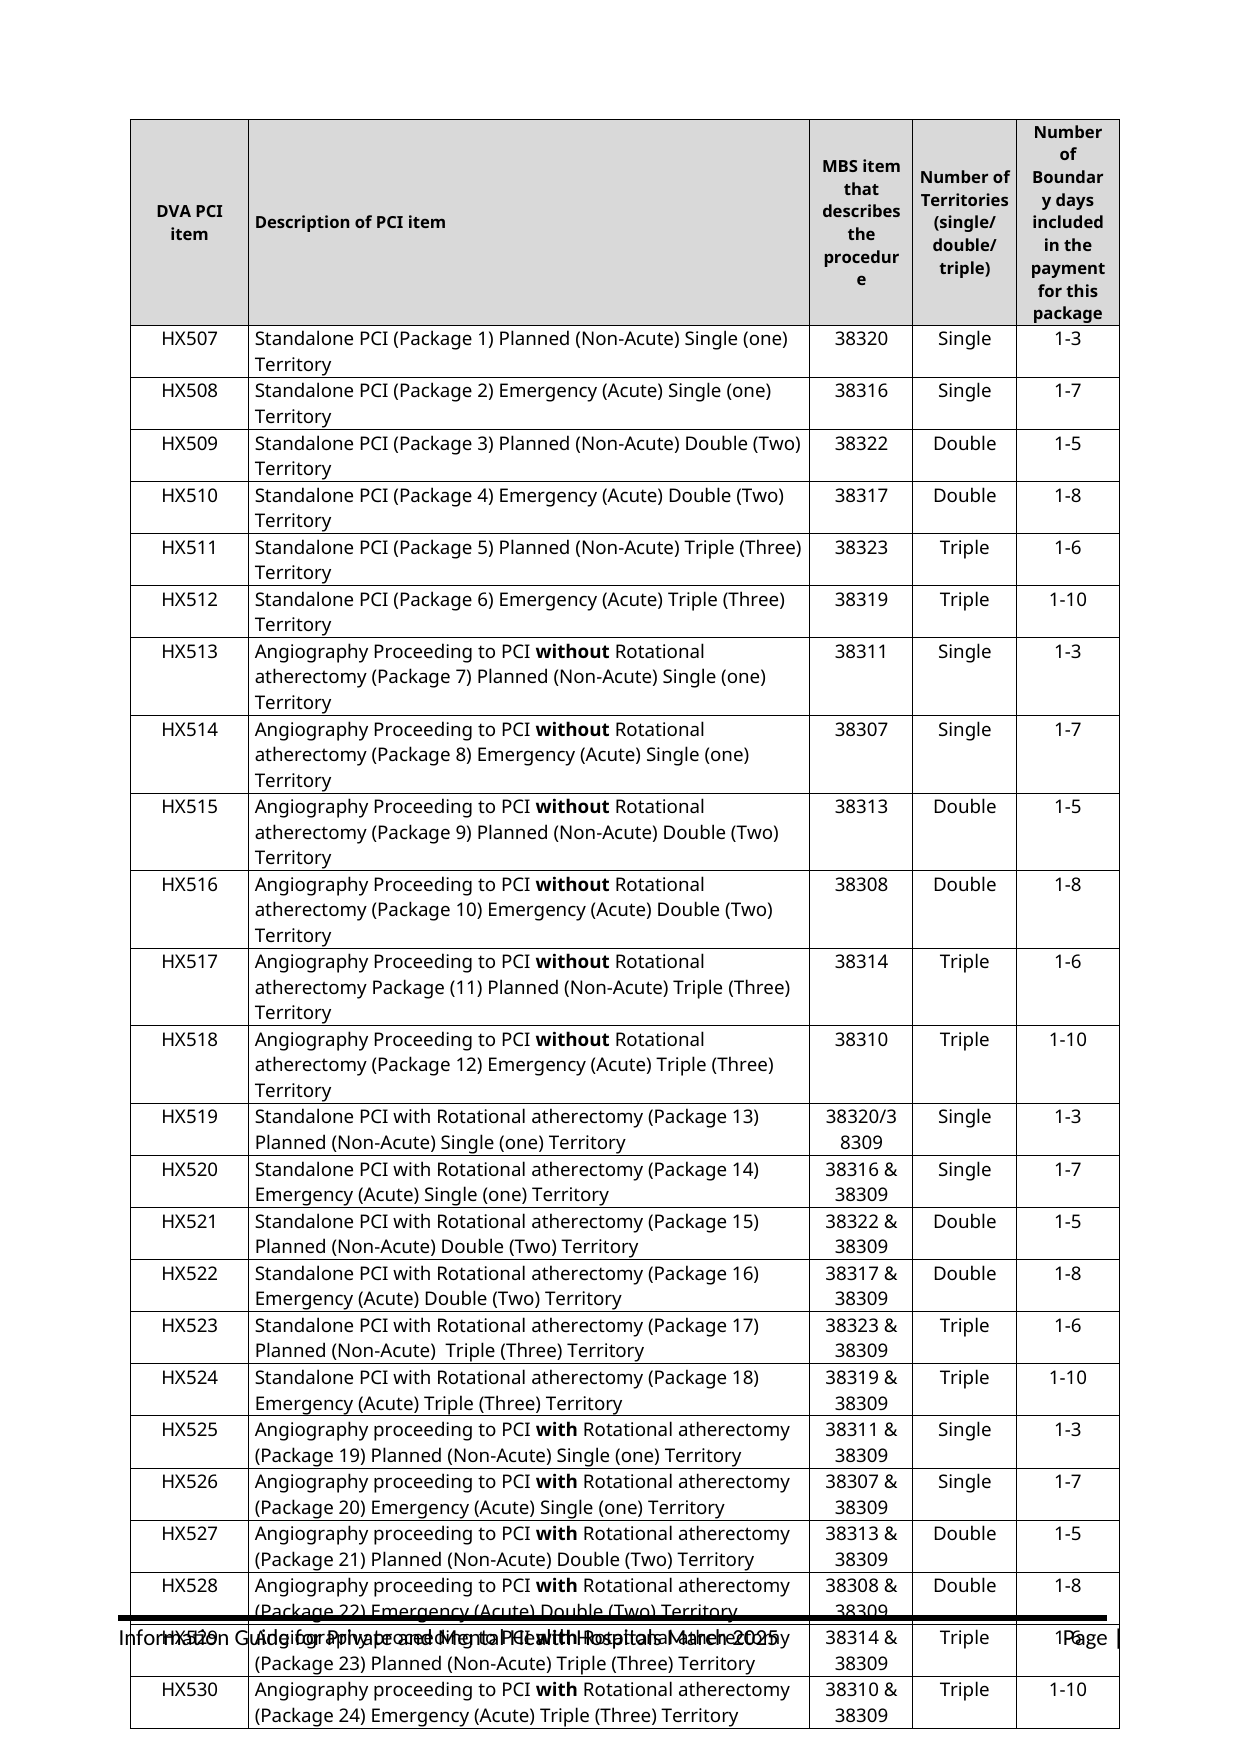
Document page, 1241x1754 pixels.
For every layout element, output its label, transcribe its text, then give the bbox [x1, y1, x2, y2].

table_cell Double [913, 794, 1016, 870]
table_header Number of Territories (single/ double/ triple) [913, 120, 1016, 325]
table_cell Triple [913, 1625, 1016, 1676]
table_cell 38319 & 38309 [810, 1364, 912, 1415]
table_cell 38307 & 38309 [810, 1469, 912, 1519]
table_cell 38308 [810, 871, 912, 948]
table_cell 1-10 [1017, 1364, 1119, 1415]
table_cell 38311 & 38309 [810, 1416, 912, 1467]
table_cell HX524 [131, 1364, 248, 1415]
table_cell Angiography Proceeding to PCI without Rotational atherectomy (Package 8) Emergency (Acute) Single (one) Territory [249, 716, 809, 792]
table_cell 38319 [810, 586, 912, 637]
table_cell Standalone PCI (Package 3) Planned (Non-Acute) Double (Two) Territory [249, 430, 809, 481]
table_cell HX518 [131, 1026, 248, 1103]
table_cell Single [913, 378, 1016, 429]
table_cell 1-7 [1017, 1469, 1119, 1519]
table_cell Angiography proceeding to PCI with Rotational atherectomy (Package 21) Planned (Non-Acute) Double (Two) Territory [249, 1521, 809, 1572]
table_cell HX514 [131, 716, 248, 792]
table_cell 1-5 [1017, 1521, 1119, 1572]
table_cell 1-6 [1017, 1312, 1119, 1363]
table_cell 1-8 [1017, 871, 1119, 948]
table_header DVA PCI item [131, 120, 248, 325]
table_cell Single [913, 1416, 1016, 1467]
table_cell Standalone PCI with Rotational atherectomy (Package 18) Emergency (Acute) Triple (Three) Territory [249, 1364, 809, 1415]
table_cell 38316 & 38309 [810, 1156, 912, 1207]
table_cell HX522 [131, 1260, 248, 1311]
table_header Description of PCI item [249, 120, 809, 325]
table_cell Single [913, 716, 1016, 792]
table_cell Standalone PCI with Rotational atherectomy (Package 16) Emergency (Acute) Double (Two) Territory [249, 1260, 809, 1311]
table_cell Double [913, 1260, 1016, 1311]
table_cell 1-8 [1017, 1260, 1119, 1311]
table_cell Double [913, 1208, 1016, 1259]
table_cell Standalone PCI (Package 2) Emergency (Acute) Single (one) Territory [249, 378, 809, 429]
table_cell Single [913, 1469, 1016, 1519]
table_cell HX508 [131, 378, 248, 429]
table_cell 1-6 [1017, 534, 1119, 585]
table_cell 38313 & 38309 [810, 1521, 912, 1572]
table_cell Standalone PCI with Rotational atherectomy (Package 14) Emergency (Acute) Single (one) Territory [249, 1156, 809, 1207]
table_cell Triple [913, 1677, 1016, 1728]
table_cell Angiography Proceeding to PCI without Rotational atherectomy Package (11) Planned (Non-Acute) Triple (Three) Territory [249, 949, 809, 1025]
table_cell HX513 [131, 638, 248, 715]
table_cell 1-7 [1017, 378, 1119, 429]
table_cell 38310 & 38309 [810, 1677, 912, 1728]
table_cell HX512 [131, 586, 248, 637]
table_cell 38320 [810, 326, 912, 377]
table_cell HX517 [131, 949, 248, 1025]
table_cell 1-5 [1017, 1208, 1119, 1259]
table_cell 38317 [810, 482, 912, 533]
table_cell 38308 & 38309 [810, 1573, 912, 1624]
table_cell Triple [913, 1364, 1016, 1415]
table_cell Single [913, 326, 1016, 377]
table_cell 38307 [810, 716, 912, 792]
table_cell Triple [913, 534, 1016, 585]
table_cell Angiography proceeding to PCI with Rotational atherectomy (Package 22) Emergency (Acute) Double (Two) Territory [249, 1573, 809, 1624]
table_cell 1-5 [1017, 794, 1119, 870]
table_cell Single [913, 1156, 1016, 1207]
table_cell HX507 [131, 326, 248, 377]
table_cell 1-10 [1017, 1026, 1119, 1103]
table_cell HX520 [131, 1156, 248, 1207]
table_cell Standalone PCI with Rotational atherectomy (Package 15) Planned (Non-Acute) Double (Two) Territory [249, 1208, 809, 1259]
table_cell 1-8 [1017, 482, 1119, 533]
table_cell Angiography proceeding to PCI with Rotational atherectomy (Package 23) Planned (Non-Acute) Triple (Three) Territory [249, 1625, 809, 1676]
table_cell 38317 & 38309 [810, 1260, 912, 1311]
table_cell Double [913, 482, 1016, 533]
table_cell Angiography Proceeding to PCI without Rotational atherectomy (Package 10) Emergency (Acute) Double (Two) Territory [249, 871, 809, 948]
table_cell Triple [913, 1026, 1016, 1103]
table_cell HX521 [131, 1208, 248, 1259]
table_cell Standalone PCI (Package 4) Emergency (Acute) Double (Two) Territory [249, 482, 809, 533]
table_cell 1-10 [1017, 586, 1119, 637]
table_cell HX515 [131, 794, 248, 870]
table_cell Angiography Proceeding to PCI without Rotational atherectomy (Package 12) Emergency (Acute) Triple (Three) Territory [249, 1026, 809, 1103]
table_header Number of Boundary days included in the payment for this package [1017, 120, 1119, 325]
table_cell Double [913, 871, 1016, 948]
table_header MBS item that describes the procedure [810, 120, 912, 325]
table_cell 1-7 [1017, 1156, 1119, 1207]
table_cell HX530 [131, 1677, 248, 1728]
table_cell HX510 [131, 482, 248, 533]
table_cell Standalone PCI with Rotational atherectomy (Package 17) Planned (Non-Acute) Triple (Three) Territory [249, 1312, 809, 1363]
table_cell Double [913, 430, 1016, 481]
table_cell 38316 [810, 378, 912, 429]
table_cell HX516 [131, 871, 248, 948]
table_cell 38322 [810, 430, 912, 481]
table_cell 38314 [810, 949, 912, 1025]
table_cell Angiography Proceeding to PCI without Rotational atherectomy (Package 7) Planned (Non-Acute) Single (one) Territory [249, 638, 809, 715]
table_cell 1-7 [1017, 716, 1119, 792]
table_cell HX519 [131, 1104, 248, 1155]
table_cell 38323 [810, 534, 912, 585]
table_cell HX511 [131, 534, 248, 585]
table_cell 1-6 [1017, 949, 1119, 1025]
table_cell Standalone PCI with Rotational atherectomy (Package 13) Planned (Non-Acute) Single (one) Territory [249, 1104, 809, 1155]
table_cell Angiography proceeding to PCI with Rotational atherectomy (Package 20) Emergency (Acute) Single (one) Territory [249, 1469, 809, 1519]
table_cell HX525 [131, 1416, 248, 1467]
table_cell 38320/38309 [810, 1104, 912, 1155]
table_cell Standalone PCI (Package 5) Planned (Non-Acute) Triple (Three) Territory [249, 534, 809, 585]
table_cell HX523 [131, 1312, 248, 1363]
table_cell 38323 & 38309 [810, 1312, 912, 1363]
table_cell Standalone PCI (Package 1) Planned (Non-Acute) Single (one) Territory [249, 326, 809, 377]
table_cell Single [913, 1104, 1016, 1155]
table_cell 1-10 [1017, 1677, 1119, 1728]
table_cell HX527 [131, 1521, 248, 1572]
table_cell Double [913, 1521, 1016, 1572]
table_cell 38314 & 38309 [810, 1625, 912, 1676]
table_cell HX528 [131, 1573, 248, 1624]
table_cell 38313 [810, 794, 912, 870]
table_cell 38322 & 38309 [810, 1208, 912, 1259]
table_cell Angiography proceeding to PCI with Rotational atherectomy (Package 19) Planned (Non-Acute) Single (one) Territory [249, 1416, 809, 1467]
table_cell 1-6 [1017, 1625, 1119, 1676]
table_cell Triple [913, 949, 1016, 1025]
table_cell Double [913, 1573, 1016, 1624]
table_cell Angiography proceeding to PCI with Rotational atherectomy (Package 24) Emergency (Acute) Triple (Three) Territory [249, 1677, 809, 1728]
table_cell 38310 [810, 1026, 912, 1103]
table_cell 1-8 [1017, 1573, 1119, 1624]
table_cell 1-3 [1017, 1416, 1119, 1467]
table_cell 1-5 [1017, 430, 1119, 481]
table_cell HX509 [131, 430, 248, 481]
table_cell 38311 [810, 638, 912, 715]
table_cell HX526 [131, 1469, 248, 1519]
table_cell 1-3 [1017, 1104, 1119, 1155]
table_cell Angiography Proceeding to PCI without Rotational atherectomy (Package 9) Planned (Non-Acute) Double (Two) Territory [249, 794, 809, 870]
table_cell Standalone PCI (Package 6) Emergency (Acute) Triple (Three) Territory [249, 586, 809, 637]
table_cell 1-3 [1017, 638, 1119, 715]
table_cell Triple [913, 586, 1016, 637]
table_cell Single [913, 638, 1016, 715]
table_cell HX529 [131, 1625, 248, 1676]
table_cell 1-3 [1017, 326, 1119, 377]
table_cell Triple [913, 1312, 1016, 1363]
